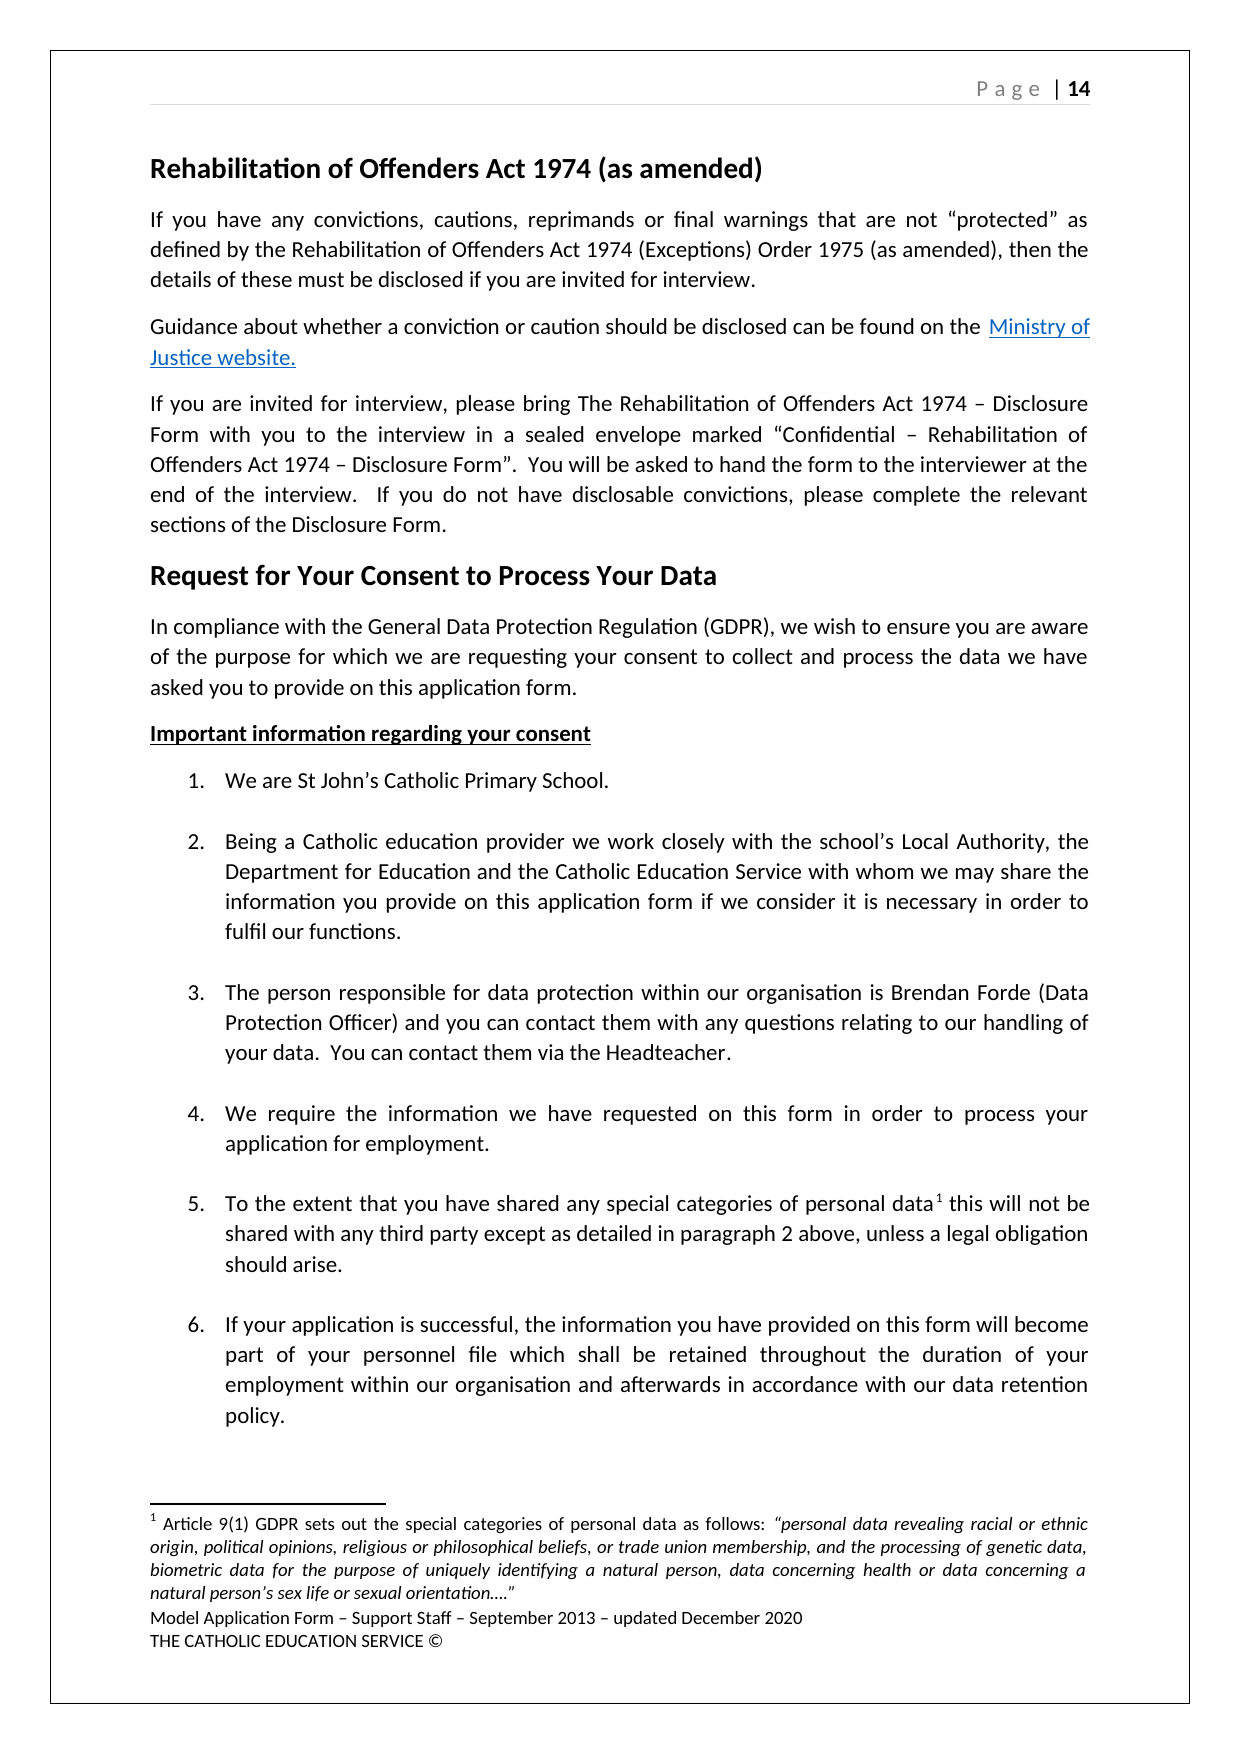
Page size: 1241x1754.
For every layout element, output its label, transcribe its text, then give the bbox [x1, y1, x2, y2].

list To the extent that you have shared any special categories of personal data this will not be shared with any third party except as detailed in paragraph 2 above, unless a legal obligation should arise. [187, 1189, 1090, 1278]
text If you have any convictions, cautions, reprimands or final warnings that are not “protected” as defined by the Rehabilitation of Offenders Act 1974 (Exceptions) Order 1975 (as amended), then the details of these must be disclosed if you are invited for interview. [150, 205, 1090, 293]
text Rehabilitation of Offenders Act 1974 (as amended) [150, 150, 1090, 186]
text If you are invited for interview, please bring The Rehabilitation of Offenders Act 1974 – Disclosure Form with you to the interview in a sealed envelope marked “Confidential – Rehabilitation of Offenders Act 1974 – Disclosure Form”. You will be asked to hand the form to the interviewer at the end of the interview. If you do not have disclosable convictions, please complete the relevant sections of the Disclosure Form. [150, 389, 1090, 538]
text Request for Your Consent to Process Your Data [150, 557, 1090, 593]
list Being a Catholic education provider we work closely with the school’s Local Authority, the Department for Education and the Catholic Education Service with whom we may share the information you provide on this application form if we consider it is necessary in order to fulfil our functions. [187, 827, 1090, 946]
list We are St John’s Catholic Primary School. [187, 766, 1090, 794]
text In compliance with the General Data Protection Regulation (GDPR), we wish to ensure you are aware of the purpose for which we are requesting your consent to collect and process the data we have asked you to provide on this application form. [150, 612, 1090, 701]
text Important information regarding your consent [150, 719, 1090, 748]
list We require the information we have requested on this form in order to process your application for employment. [187, 1099, 1090, 1157]
text Guidance about whether a conviction or caution should be disclosed can be found on the Ministry of Justice website. [150, 312, 1090, 371]
list The person responsible for data protection within our organisation is Brendan Forde (Data Protection Officer) and you can contact them with any questions relating to our handling of your data. You can contact them via the Headteacher. [187, 978, 1090, 1066]
list If your application is successful, the information you have provided on this form will become part of your personnel file which shall be retained throughout the duration of your employment within our organisation and afterwards in accordance with our data retention policy. [187, 1310, 1090, 1429]
